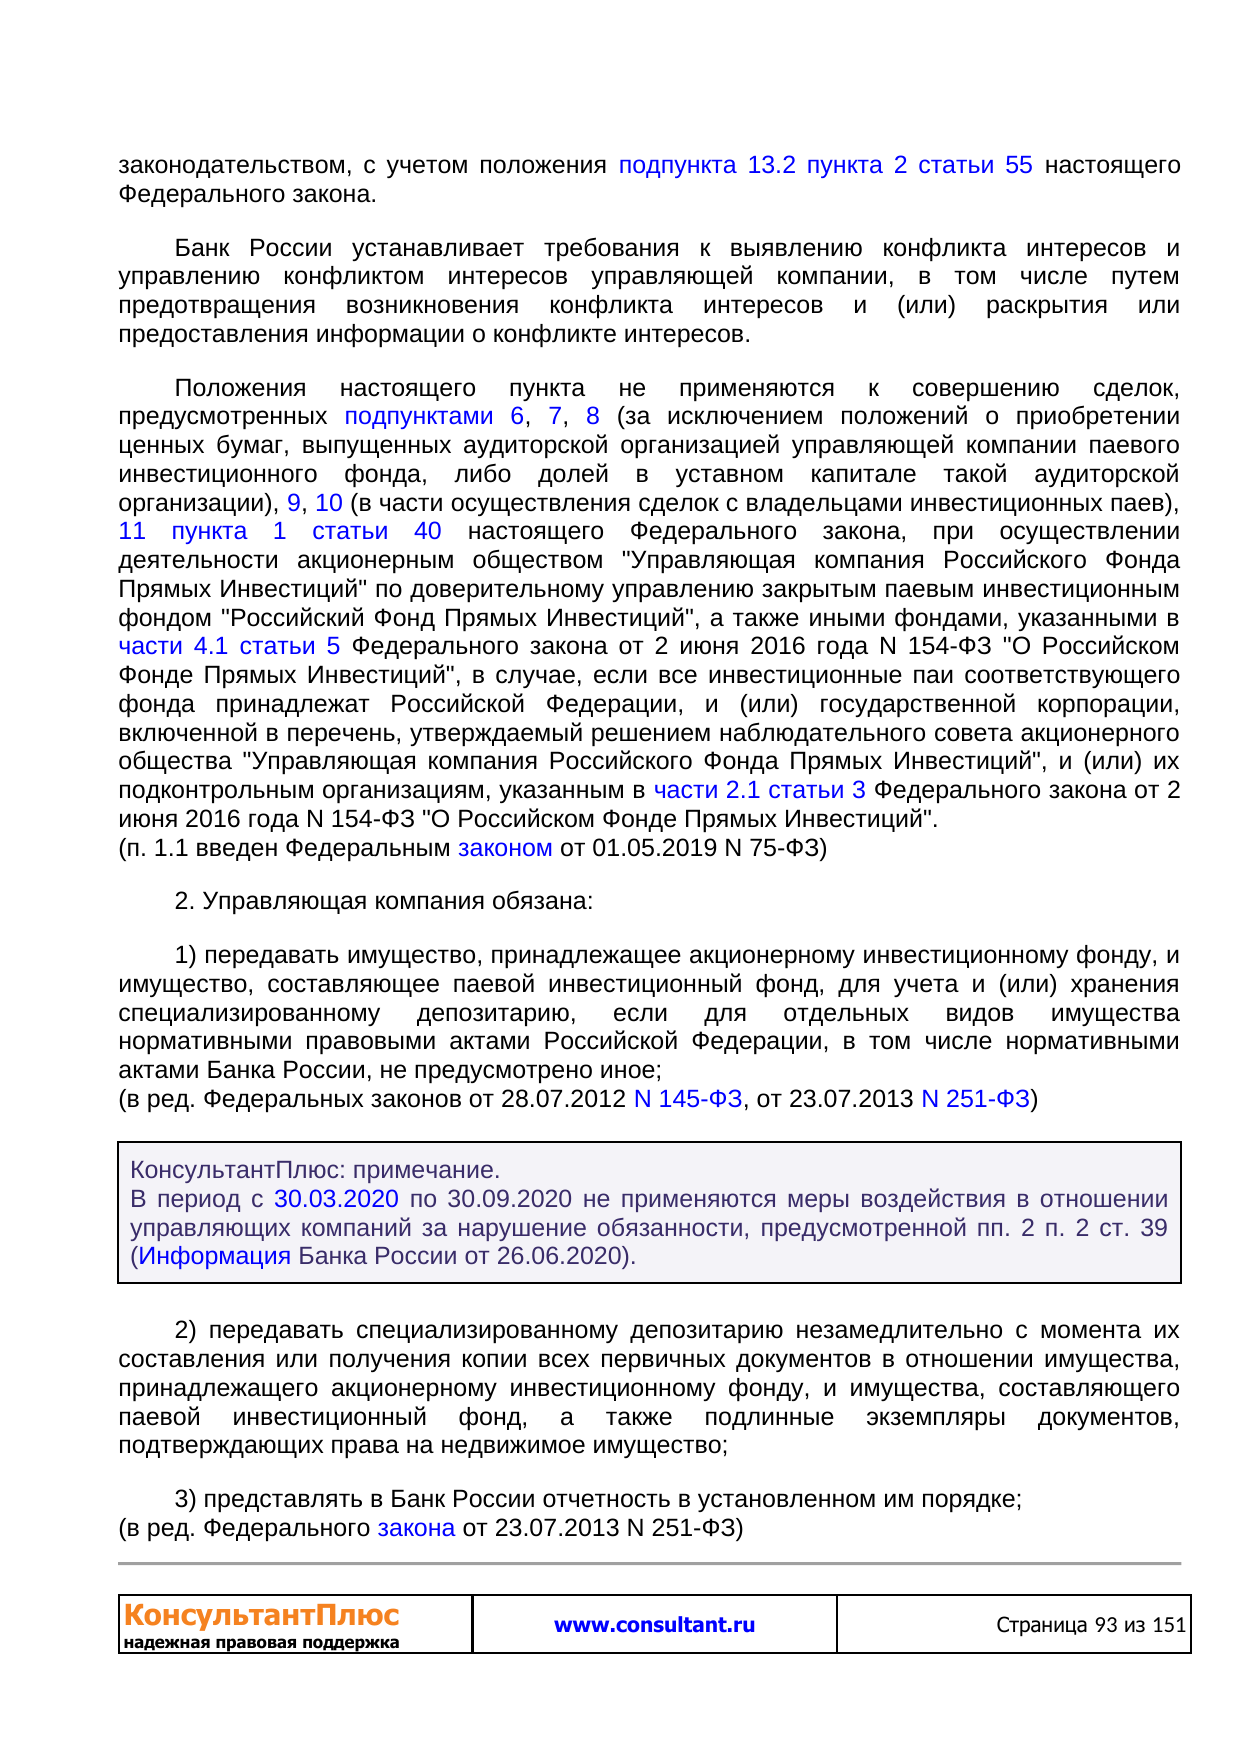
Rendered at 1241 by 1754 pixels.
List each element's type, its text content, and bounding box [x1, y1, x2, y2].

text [118, 150, 1181, 207]
text Банк России устанавливает требования к выявлению конфликта интересов и управлению конфликтом интересов управляющей компании, в том числе путем предотвращения возникновения конфликта интересов и (или) раскрытия или предоставления информации о конфликте интересов. [118, 232, 1181, 347]
text Положения настоящего пункта не применяются к совершению сделок, предусмотренных подпунктами 6, 7, 8 (за исключением положений о приобретении ценных бумаг, выпущенных аудиторской организацией управляющей компании паевого инвестиционного фонда, либо долей в уставном капитале такой аудиторской организации), 9, 10 (в части осуществления сделок с владельцами инвестиционных паев), 11 пункта 1 статьи 40 настоящего Федерального закона, при осуществлении деятельности акционерным обществом "Управляющая компания Российского Фонда Прямых Инвестиций" по доверительному управлению закрытым паевым инвестиционным фондом "Российский Фонд Прямых Инвестиций", а также иными фондами, указанными в части 4.1 статьи 5 Федерального закона от 2 июня 2016 года N 154-ФЗ "О Российском Фонде Прямых Инвестиций", в случае, если все инвестиционные паи соответствующего фонда принадлежат Российской Федерации, и (или) государственной корпорации, включенной в перечень, утверждаемый решением наблюдательного совета акционерного общества "Управляющая компания Российского Фонда Прямых Инвестиций", и (или) их подконтрольным организациям, указанным в части 2.1 статьи 3 Федерального закона от 2 июня 2016 года N 154-ФЗ "О Российском Фонде Прямых Инвестиций". [118, 372, 1181, 832]
text (в ред. Федерального закона от 23.07.2013 N 251-ФЗ) [118, 1513, 1181, 1541]
text (в ред. Федеральных законов от 28.07.2012 N 145-ФЗ, от 23.07.2013 N 251-ФЗ) [118, 1084, 1181, 1112]
text 1) передавать имущество, принадлежащее акционерному инвестиционному фонду, и имущество, составляющее паевой инвестиционный фонд, для учета и (или) хранения специализированному депозитарию, если для отдельных видов имущества нормативными правовыми актами Российской Федерации, в том числе нормативными актами Банка России, не предусмотрено иное; [118, 940, 1181, 1084]
text 2) передавать специализированному депозитарию незамедлительно с момента их составления или получения копии всех первичных документов в отношении имущества, принадлежащего акционерному инвестиционному фонду, и имущества, составляющего паевой инвестиционный фонд, а также подлинные экземпляры документов, подтверждающих права на недвижимое имущество; [118, 1315, 1181, 1459]
text 3) представлять в Банк России отчетность в установленном им порядке; [118, 1484, 1181, 1513]
text 2. Управляющая компания обязана: [118, 886, 1181, 915]
text (п. 1.1 введен Федеральным законом от 01.05.2019 N 75-ФЗ) [118, 832, 1181, 861]
table_header КонсультантПлюс: примечание. В период с 30.03.2020 по 30.09.2020 не применяются меры воздействия в отношении управляющих компаний за нарушение обязанности, предусмотренной пп. 2 п. 2 ст. 39 (Информация Банка России от 26.06.2020). [119, 1143, 1180, 1282]
